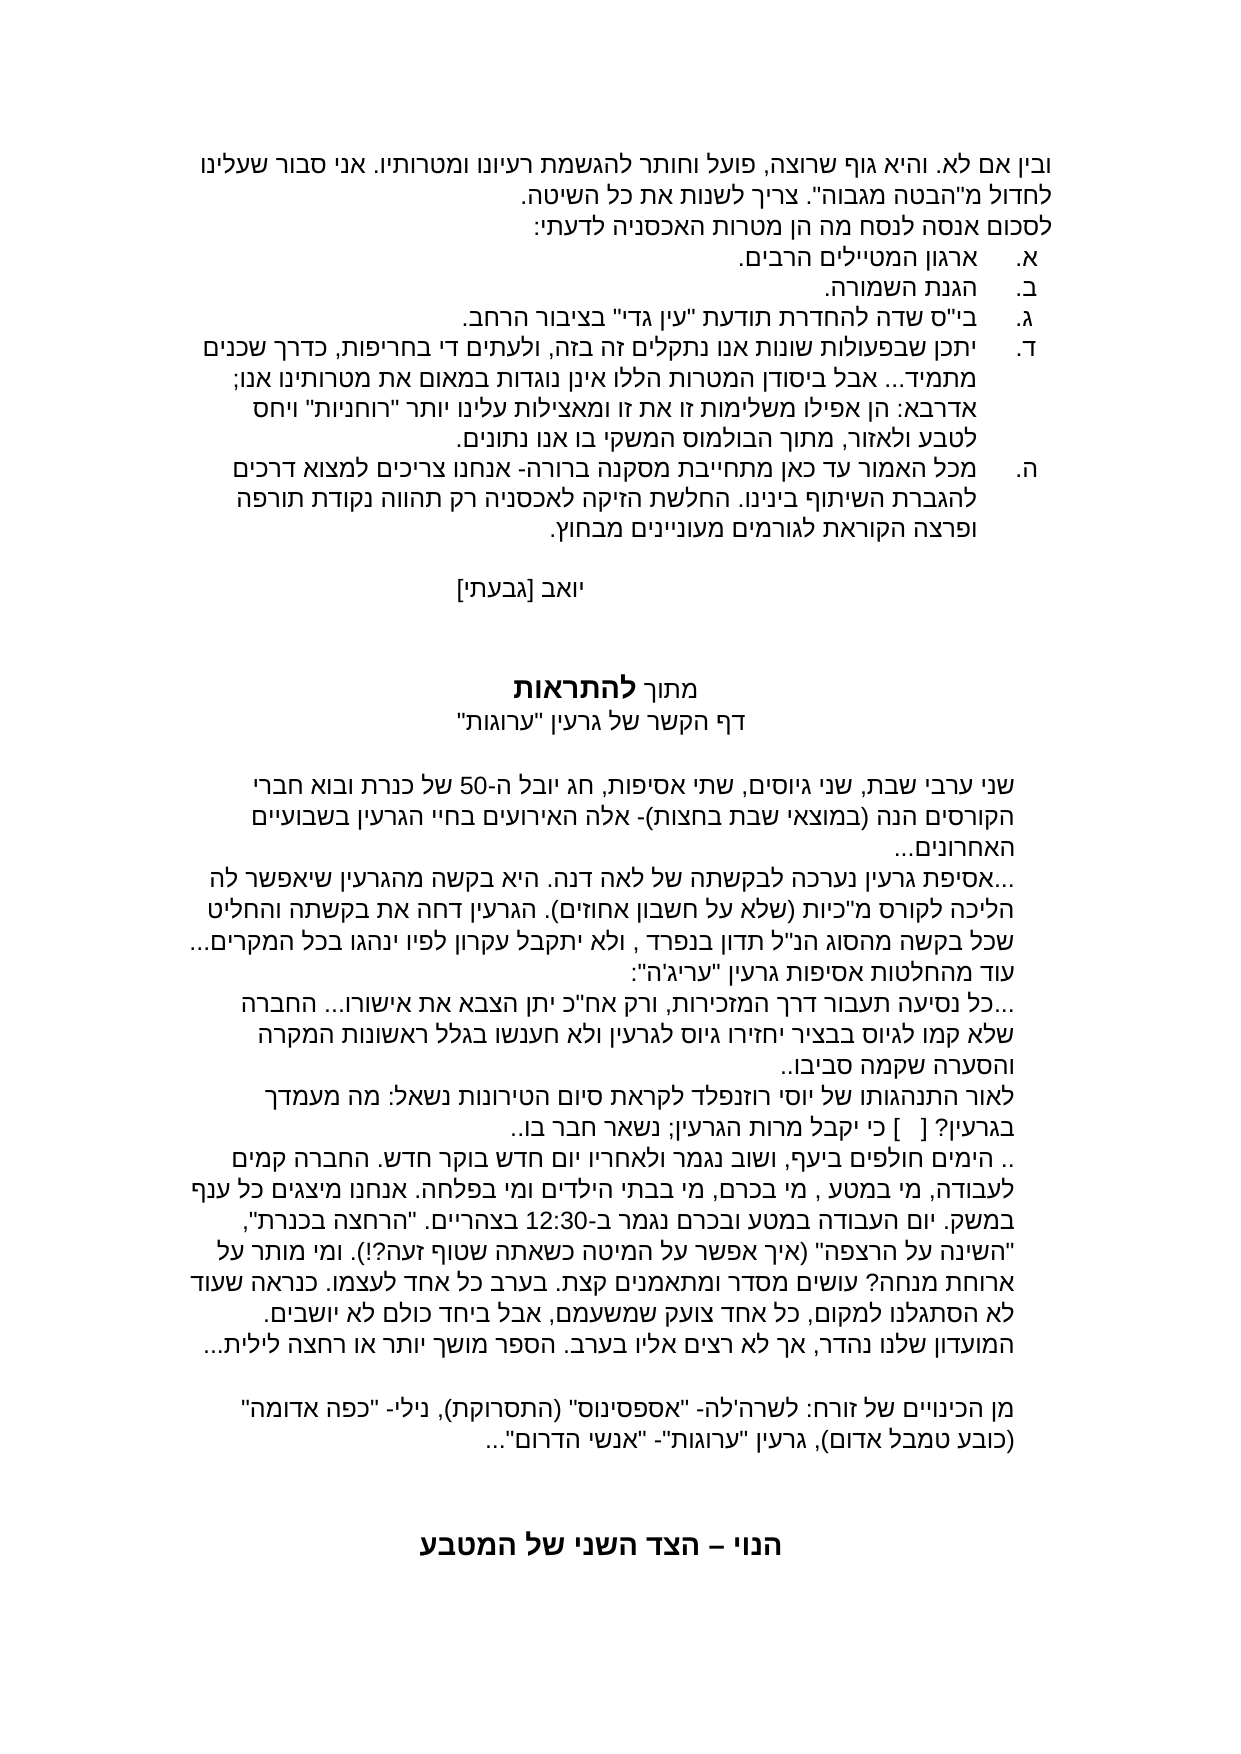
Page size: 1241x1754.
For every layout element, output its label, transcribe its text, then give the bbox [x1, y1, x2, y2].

text מתוך להתראות [187, 671, 1015, 705]
text .. הימים חולפים ביעף, ושוב נגמר ולאחריו יום חדש בוקר חדש. החברה קמים לעבודה, מי במטע , מי בכרם, מי בבתי הילדים ומי בפלחה. אנחנו מיצגים כל ענף במשק. יום העבודה במטע ובכרם נגמר ב-12:30 בצהריים. "הרחצה בכנרת", "השינה על הרצפה" (איך אפשר על המיטה כשאתה שטוף זעה?!). ומי מותר על ארוחת מנחה? עושים מסדר ומתאמנים קצת. בערב כל אחד לעצמו. כנראה שעוד לא הסתגלנו למקום, כל אחד צועק שמשעמם, אבל ביחד כולם לא יושבים. המועדון שלנו נהדר, אך לא רצים אליו בערב. הספר מושך יותר או רחצה לילית... [187, 1144, 1015, 1359]
text ...כל נסיעה תעבור דרך המזכירות, ורק אח"כ יתן הצבא את אישורו... החברה שלא קמו לגיוס בבציר יחזירו גיוס לגרעין ולא חענשו בגלל ראשונות המקרה והסערה שקמה סביבו.. [187, 989, 1015, 1079]
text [187, 150, 1053, 210]
list מכל האמור עד כאן מתחייבת מסקנה ברורה- אנחנו צריכים למצוא דרכים להגברת השיתוף בינינו. החלשת הזיקה לאכסניה רק תהווה נקודת תורפה ופרצה הקוראת לגורמים מעוניינים מבחוץ. [187, 454, 1015, 543]
text שני ערבי שבת, שני גיוסים, שתי אסיפות, חג יובל ה-50 של כנרת ובוא חברי הקורסים הנה (במוצאי שבת בחצות)- אלה האירועים בחיי הגרעין בשבועיים האחרונים... [187, 771, 1015, 862]
text עוד מהחלטות אסיפות גרעין "עריג'ה": [187, 958, 1015, 986]
text הנוי – הצד השני של המטבע [187, 1527, 1015, 1561]
text יואב [גבעתי] [187, 574, 1015, 603]
list הגנת השמורה. [187, 273, 1015, 302]
text ...אסיפת גרעין נערכה לבקשתה של לאה דנה. היא בקשה מהגרעין שיאפשר לה הליכה לקורס מ"כיות (שלא על חשבון אחוזים). הגרעין דחה את בקשתה והחליט שכל בקשה מהסוג הנ"ל תדון בנפרד , ולא יתקבל עקרון לפיו ינהגו בכל המקרים... [187, 864, 1015, 955]
text לאור התנהגותו של יוסי רוזנפלד לקראת סיום הטירונות נשאל: מה מעמדך בגרעין? [ ] כי יקבל מרות הגרעין; נשאר חבר בו.. [187, 1082, 1015, 1142]
list ארגון המטיילים הרבים. [187, 243, 1015, 272]
text מן הכינויים של זורח: לשרה'לה- "אספסינוס" (התסרוקת), נילי- "כפה אדומה" (כובע טמבל אדום), גרעין "ערוגות"- "אנשי הדרום"... [187, 1394, 1015, 1454]
text לסכום אנסה לנסח מה הן מטרות האכסניה לדעתי: [187, 212, 1053, 241]
list יתכן שבפעולות שונות אנו נתקלים זה בזה, ולעתים די בחריפות, כדרך שכנים מתמיד... אבל ביסודן המטרות הללו אינן נוגדות במאום את מטרותינו אנו; אדרבא: הן אפילו משלימות זו את זו ומאצילות עלינו יותר "רוחניות" ויחס לטבע ולאזור, מתוך הבולמוס המשקי בו אנו נתונים. [187, 333, 1015, 452]
text דף הקשר של גרעין "ערוגות" [187, 707, 1015, 736]
list בי"ס שדה להחדרת תודעת "עין גדי" בציבור הרחב. [187, 303, 1015, 332]
